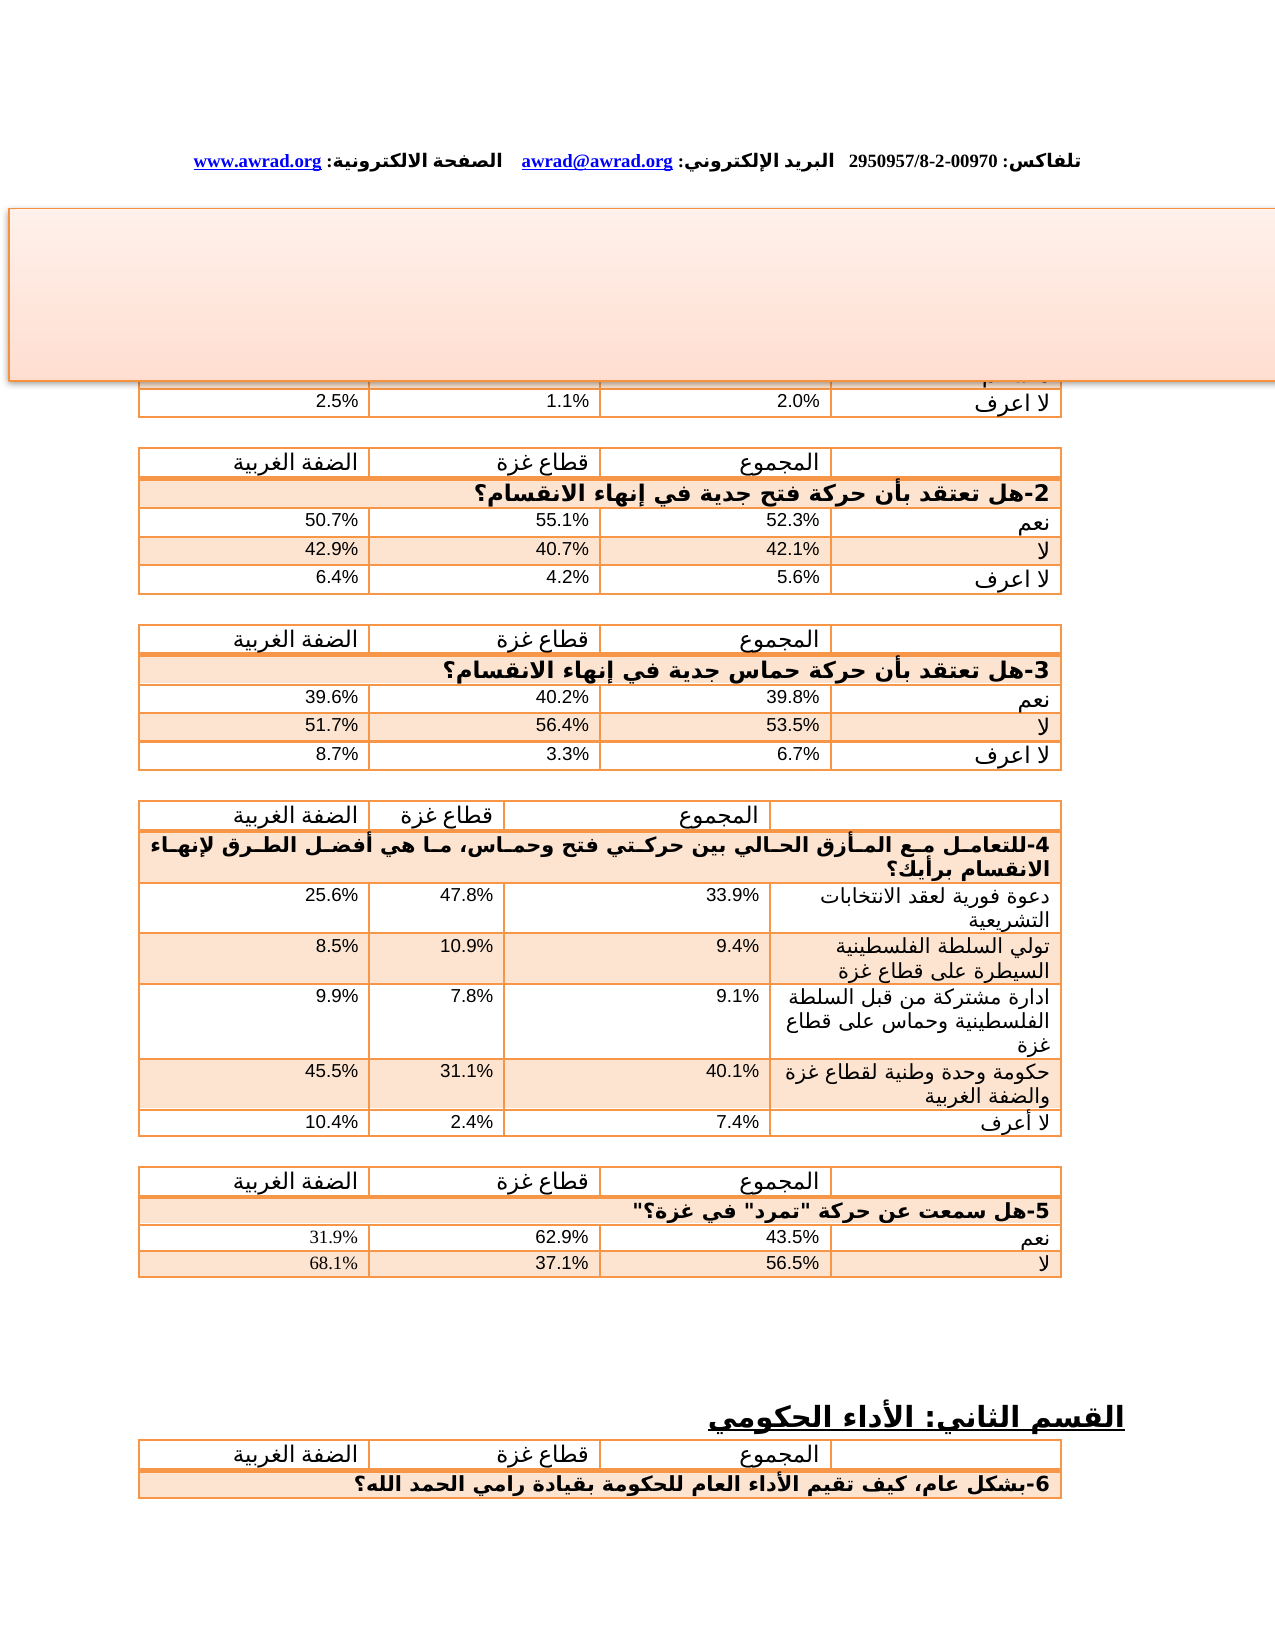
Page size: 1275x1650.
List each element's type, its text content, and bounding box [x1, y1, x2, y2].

table_cell 56.5% [601, 1252, 830, 1276]
table_cell 42.9% [140, 538, 368, 564]
table_cell 2-هل تعتقد بأن حركة فتح جدية في إنهاء الانقسام؟ [140, 481, 1060, 507]
table_cell 8.5% [140, 934, 368, 983]
table_cell 7.8% [370, 985, 503, 1058]
table_cell 4.2% [370, 566, 599, 592]
table_cell لا اعرف [832, 566, 1060, 592]
table_cell 9.4% [505, 934, 769, 983]
table_cell 2.4% [370, 1111, 503, 1135]
table_cell نعم [832, 509, 1060, 536]
table_cell 25.6% [140, 884, 368, 932]
table_cell 3.3% [370, 743, 599, 769]
table_header الضفة الغربية [140, 449, 368, 476]
table_cell 53.5% [601, 714, 830, 740]
table_cell لا أعرف [771, 1111, 1060, 1135]
table_header قطاع غزة [370, 1168, 599, 1194]
table_header الضفة الغربية [140, 1168, 368, 1194]
table_cell 40.2% [370, 686, 599, 712]
table_cell 5-هل سمعت عن حركة "تمرد" في غزة؟" [140, 1199, 1060, 1223]
table_cell 2.0% [601, 390, 830, 416]
table_cell 42.1% [601, 538, 830, 564]
text تلفاكس: 00970-2-2950957/8 البريد الإلكتروني: awrad@awrad.org الصفحة الالكترونية: www.awrad.org [150, 150, 1125, 172]
table_header [832, 1441, 1060, 1468]
table_cell 2.5% [140, 390, 368, 416]
table_cell 50.7% [140, 509, 368, 536]
table_header [832, 626, 1060, 652]
table_cell 45.5% [140, 1060, 368, 1108]
table_cell 51.7% [140, 714, 368, 740]
table_cell تولي السلطة الفلسطينية السيطرة على قطاع غزة [771, 934, 1060, 983]
table_cell 6-بشكل عام، كيف تقيم الأداء العام للحكومة بقيادة رامي الحمد الله؟ [140, 1473, 1060, 1497]
table_cell 6.4% [140, 566, 368, 592]
table_cell 40.1% [505, 1060, 769, 1108]
table_header قطاع غزة [370, 1441, 599, 1468]
table_cell 9.1% [505, 985, 769, 1058]
table_cell لا [832, 714, 1060, 740]
table_header [832, 1168, 1060, 1194]
text القسم الثاني: الأداء الحكومي [150, 1400, 1125, 1434]
table_header المجموع [601, 1441, 830, 1468]
table_cell 10.9% [370, 934, 503, 983]
table_cell 62.9% [370, 1226, 599, 1249]
table_cell 43.5% [601, 1226, 830, 1249]
table_cell حكومة وحدة وطنية لقطاع غزة والضفة الغربية [771, 1060, 1060, 1108]
table_cell لا اعرف [832, 390, 1060, 416]
table_header قطاع غزة [370, 449, 599, 476]
table_cell 40.7% [370, 538, 599, 564]
table_cell نعم [832, 686, 1060, 712]
table_cell 31.9% [140, 1226, 368, 1249]
table_cell 68.1% [140, 1252, 368, 1276]
table_cell 37.1% [370, 1252, 599, 1276]
table_header المجموع [601, 626, 830, 652]
table_cell 4-للتعامل مع المأزق الحالي بين حركتي فتح وحماس، ما هي أفضل الطرق لإنهاء الانقسام برأيك؟ [140, 833, 1060, 882]
table_cell 1.1% [370, 390, 599, 416]
table_cell 7.4% [505, 1111, 769, 1135]
table_cell دعوة فورية لعقد الانتخابات التشريعية [771, 884, 1060, 932]
table_cell 10.4% [140, 1111, 368, 1135]
table_header المجموع [601, 449, 830, 476]
table_header الضفة الغربية [140, 802, 368, 828]
table_header الضفة الغربية [140, 626, 368, 652]
table_cell نعم [832, 1226, 1060, 1249]
table_cell 39.8% [601, 686, 830, 712]
table_header [832, 449, 1060, 476]
table_cell لا [832, 538, 1060, 564]
table_cell 6.7% [601, 743, 830, 769]
table_cell 5.6% [601, 566, 830, 592]
table_cell 52.3% [601, 509, 830, 536]
table_cell 47.8% [370, 884, 503, 932]
table_cell 8.7% [140, 743, 368, 769]
table_header المجموع [505, 802, 769, 828]
table_cell لا اعرف [832, 743, 1060, 769]
table_cell 56.4% [370, 714, 599, 740]
table_cell لا [832, 1252, 1060, 1276]
table_cell ادارة مشتركة من قبل السلطة الفلسطينية وحماس على قطاع غزة [771, 985, 1060, 1058]
table_cell 55.1% [370, 509, 599, 536]
table_cell 31.1% [370, 1060, 503, 1108]
table_header الضفة الغربية [140, 1441, 368, 1468]
table_header قطاع غزة [370, 626, 599, 652]
table_cell 3-هل تعتقد بأن حركة حماس جدية في إنهاء الانقسام؟ [140, 657, 1060, 683]
table_header قطاع غزة [370, 802, 503, 828]
table_cell 9.9% [140, 985, 368, 1058]
table_cell 39.6% [140, 686, 368, 712]
table_header المجموع [601, 1168, 830, 1194]
table_header [771, 802, 1060, 828]
table_cell 33.9% [505, 884, 769, 932]
